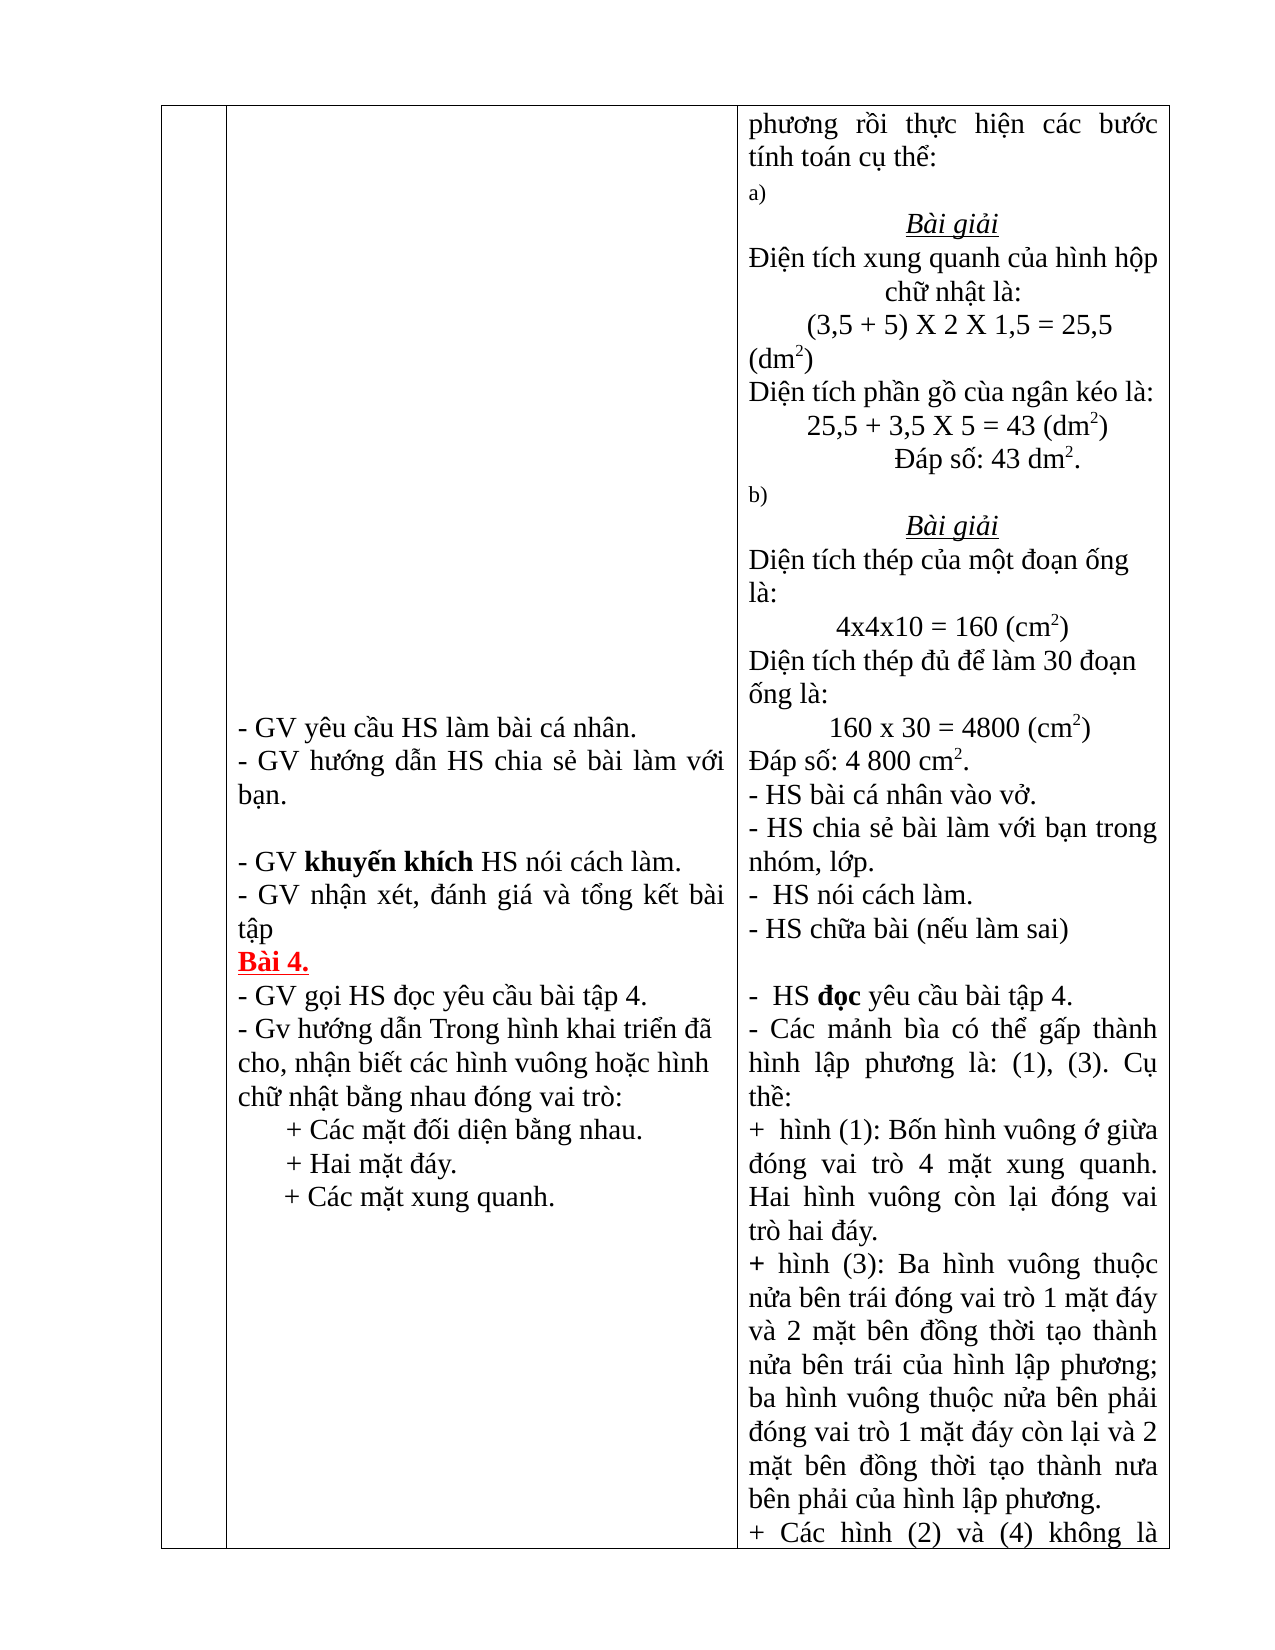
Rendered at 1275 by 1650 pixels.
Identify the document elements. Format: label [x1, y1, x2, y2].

table_cell [162, 106, 226, 1548]
table_cell [227, 106, 737, 1548]
table_cell [738, 106, 1169, 1548]
